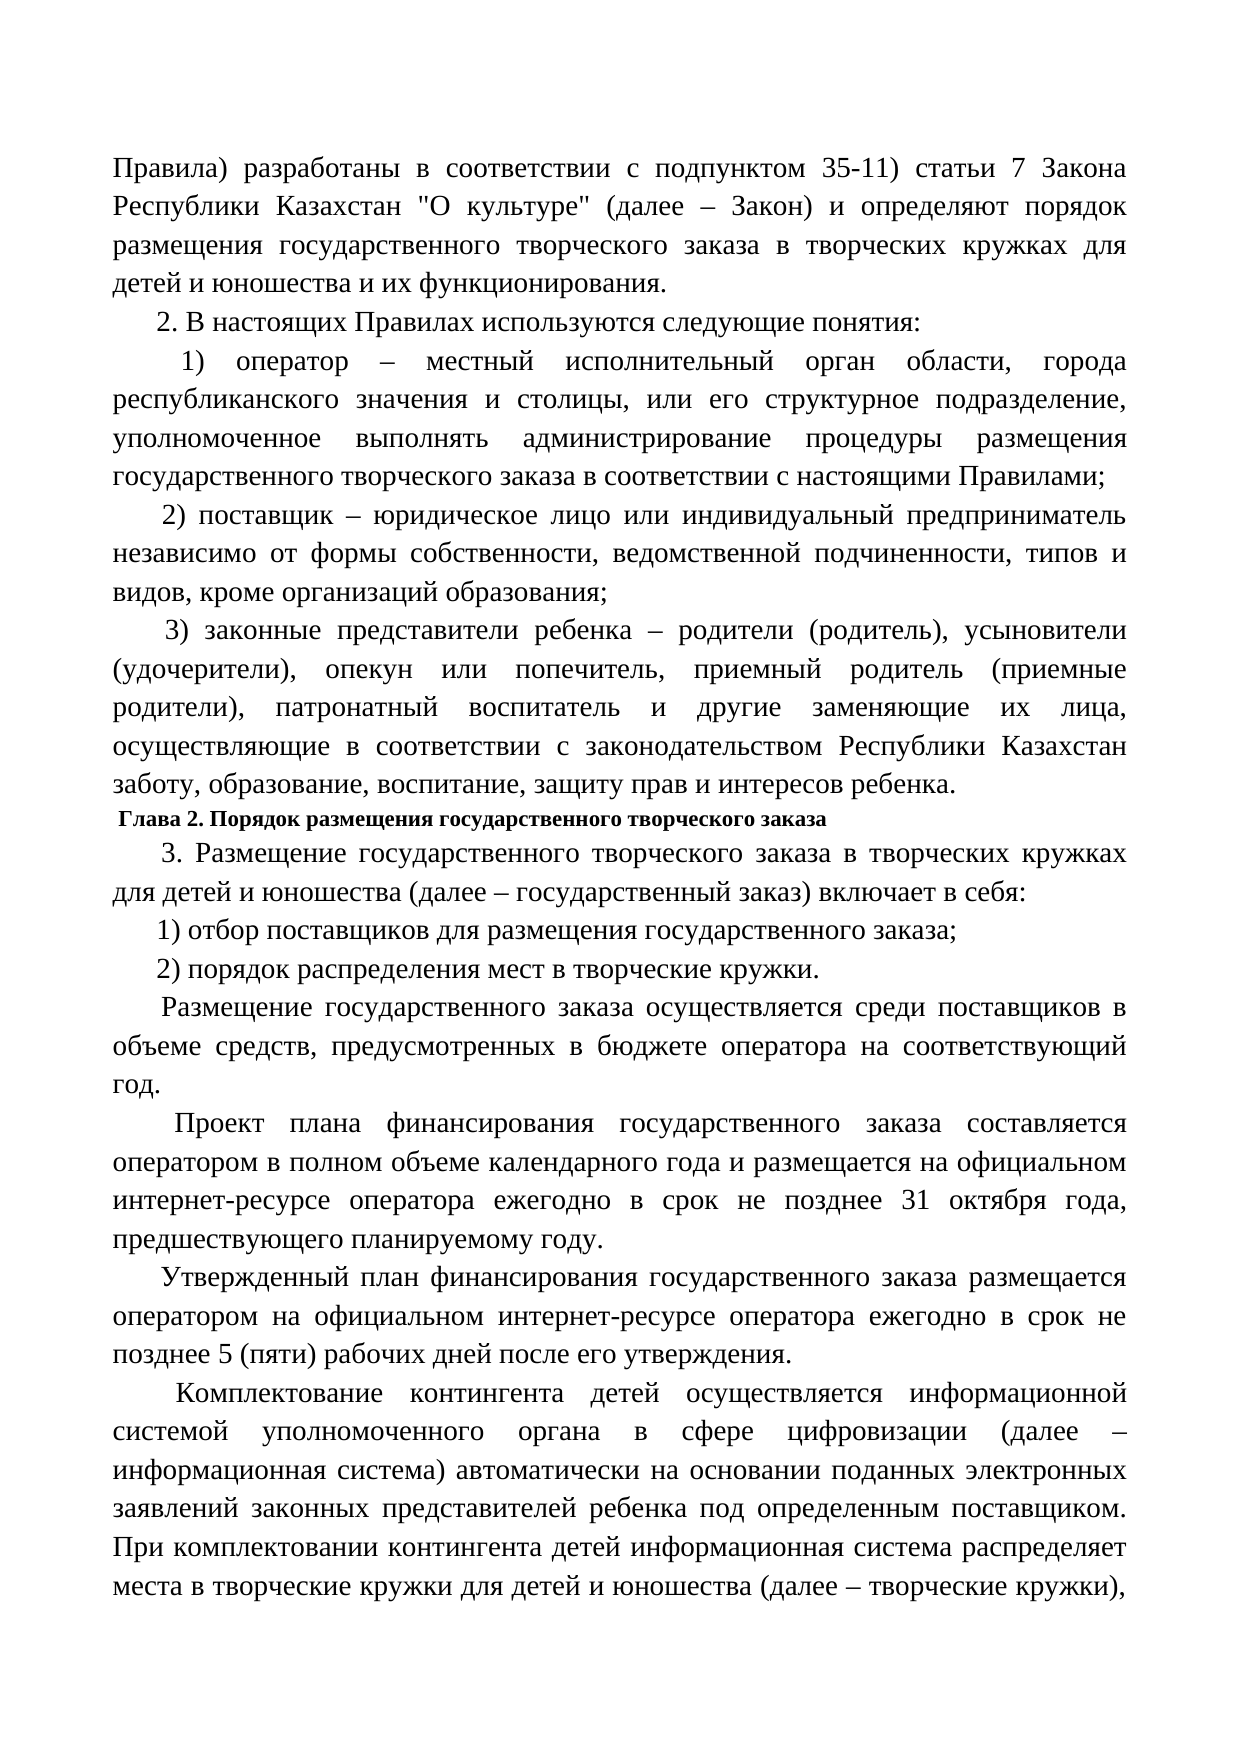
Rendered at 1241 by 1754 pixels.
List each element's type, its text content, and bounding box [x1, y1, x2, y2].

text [112, 1375, 1128, 1601]
text 2) порядок распределения мест в творческие кружки. [112, 951, 1128, 984]
text 3) законные представители ребенка – родители (родитель), усыновители (удочерители), опекун или попечитель, приемный родитель (приемные родители), патронатный воспитатель и другие заменяющие их лица, осуществляющие в соответствии с законодательством Республики Казахстан заботу, образование, воспитание, защиту прав и интересов ребенка. [112, 612, 1128, 800]
text 1) отбор поставщиков для размещения государственного заказа; [112, 912, 1128, 946]
text Глава 2. Порядок размещения государственного творческого заказа [112, 805, 1128, 832]
text 2. В настоящих Правилах используются следующие понятия: [112, 304, 1128, 338]
text Утвержденный план финансирования государственного заказа размещается оператором на официальном интернет-ресурсе оператора ежегодно в срок не позднее 5 (пяти) рабочих дней после его утверждения. [112, 1259, 1128, 1370]
text Размещение государственного заказа осуществляется среди поставщиков в объеме средств, предусмотренных в бюджете оператора на соответствующий год. [112, 989, 1128, 1100]
text Проект плана финансирования государственного заказа составляется оператором в полном объеме календарного года и размещается на официальном интернет-ресурсе оператора ежегодно в срок не позднее 31 октября года, предшествующего планируемому году. [112, 1105, 1128, 1254]
text 2) поставщик – юридическое лицо или индивидуальный предприниматель независимо от формы собственности, ведомственной подчиненности, типов и видов, кроме организаций образования; [112, 497, 1128, 607]
text 1) оператор – местный исполнительный орган области, города республиканского значения и столицы, или его структурное подразделение, уполномоченное выполнять администрирование процедуры размещения государственного творческого заказа в соответствии с настоящими Правилами; [112, 343, 1128, 492]
text 3. Размещение государственного творческого заказа в творческих кружках для детей и юношества (далее – государственный заказ) включает в себя: [112, 835, 1128, 907]
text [112, 150, 1128, 299]
